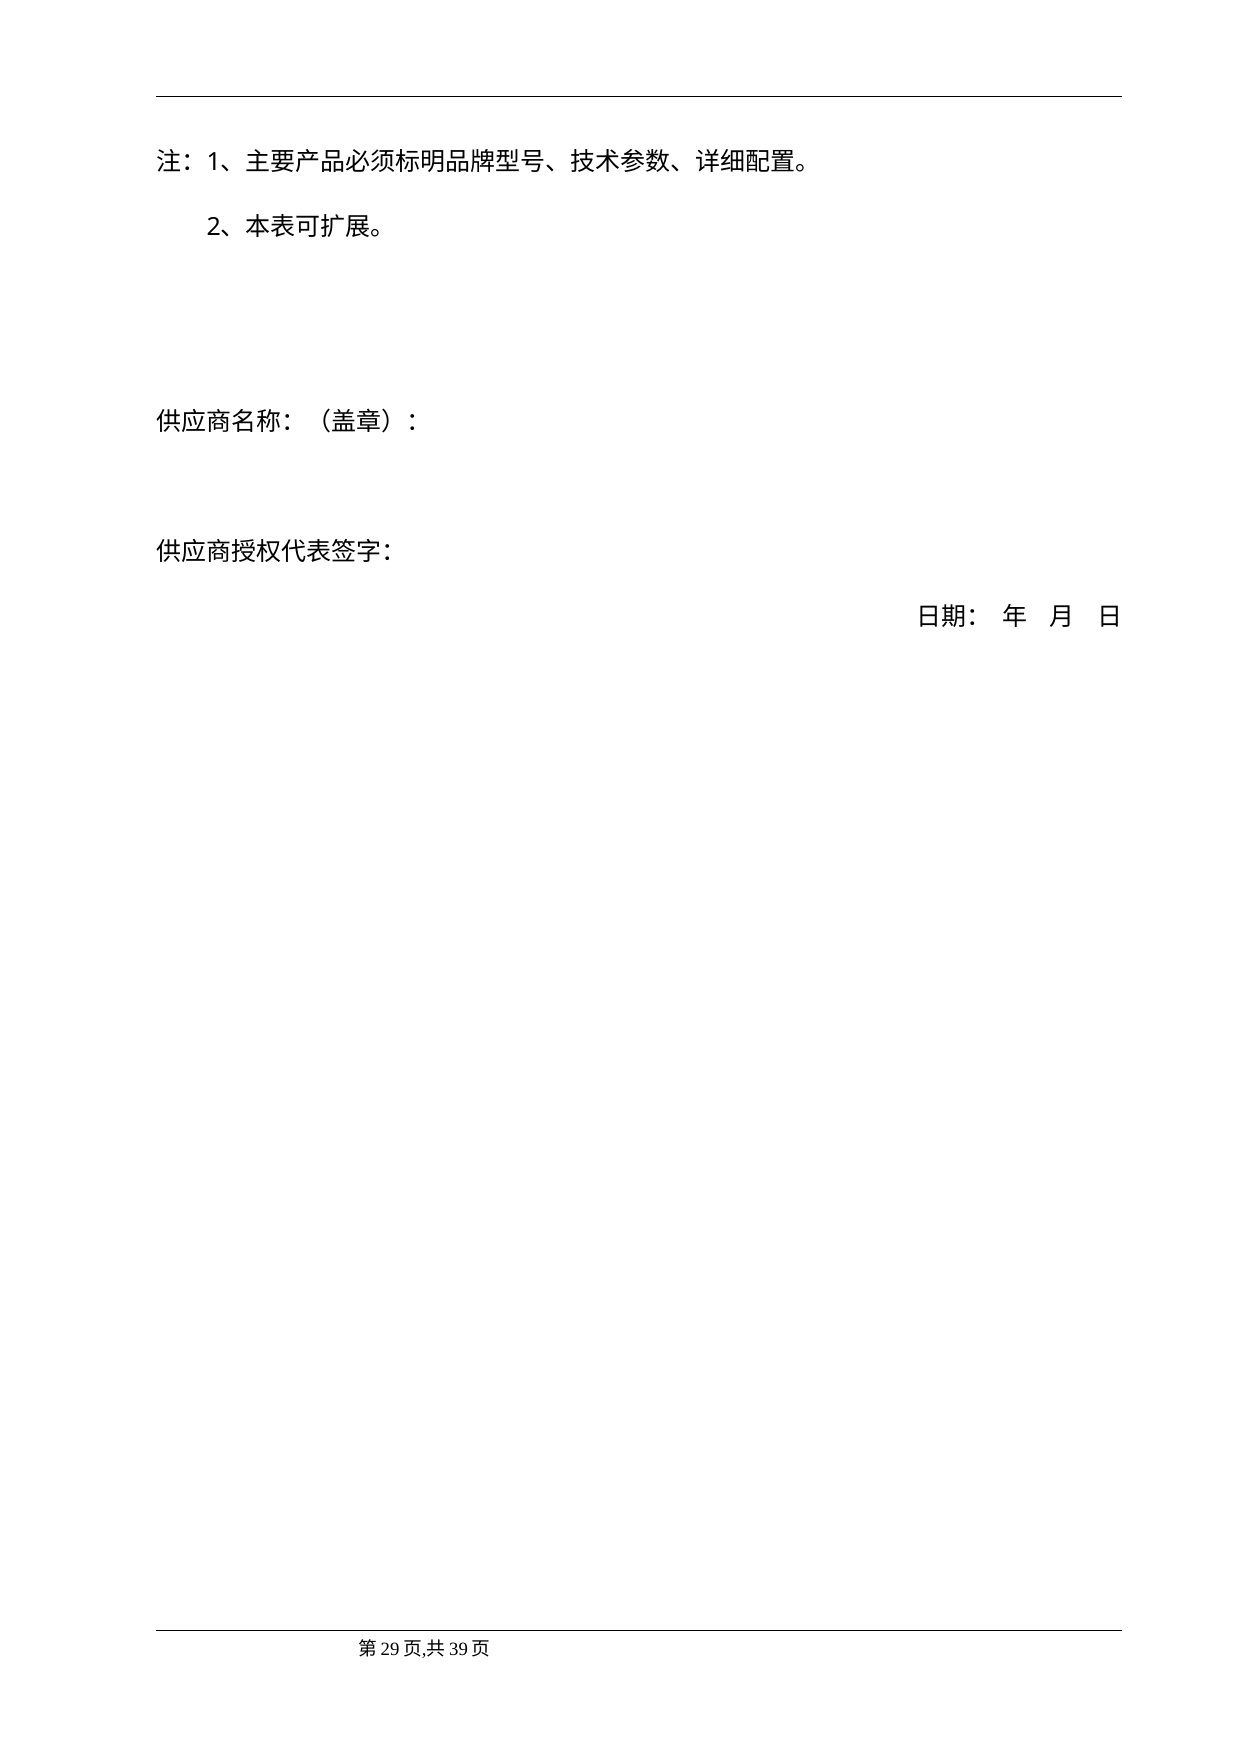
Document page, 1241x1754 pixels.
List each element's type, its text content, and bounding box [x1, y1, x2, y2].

text 供应商名称：（盖章）： [156, 387, 1122, 452]
text 注：1、主要产品必须标明品牌型号、技术参数、详细配置。 [156, 127, 1122, 192]
text 2、本表可扩展。 [156, 192, 1122, 257]
text 日期： 年 月 日 [156, 582, 1122, 647]
text 供应商授权代表签字： [156, 517, 1122, 582]
